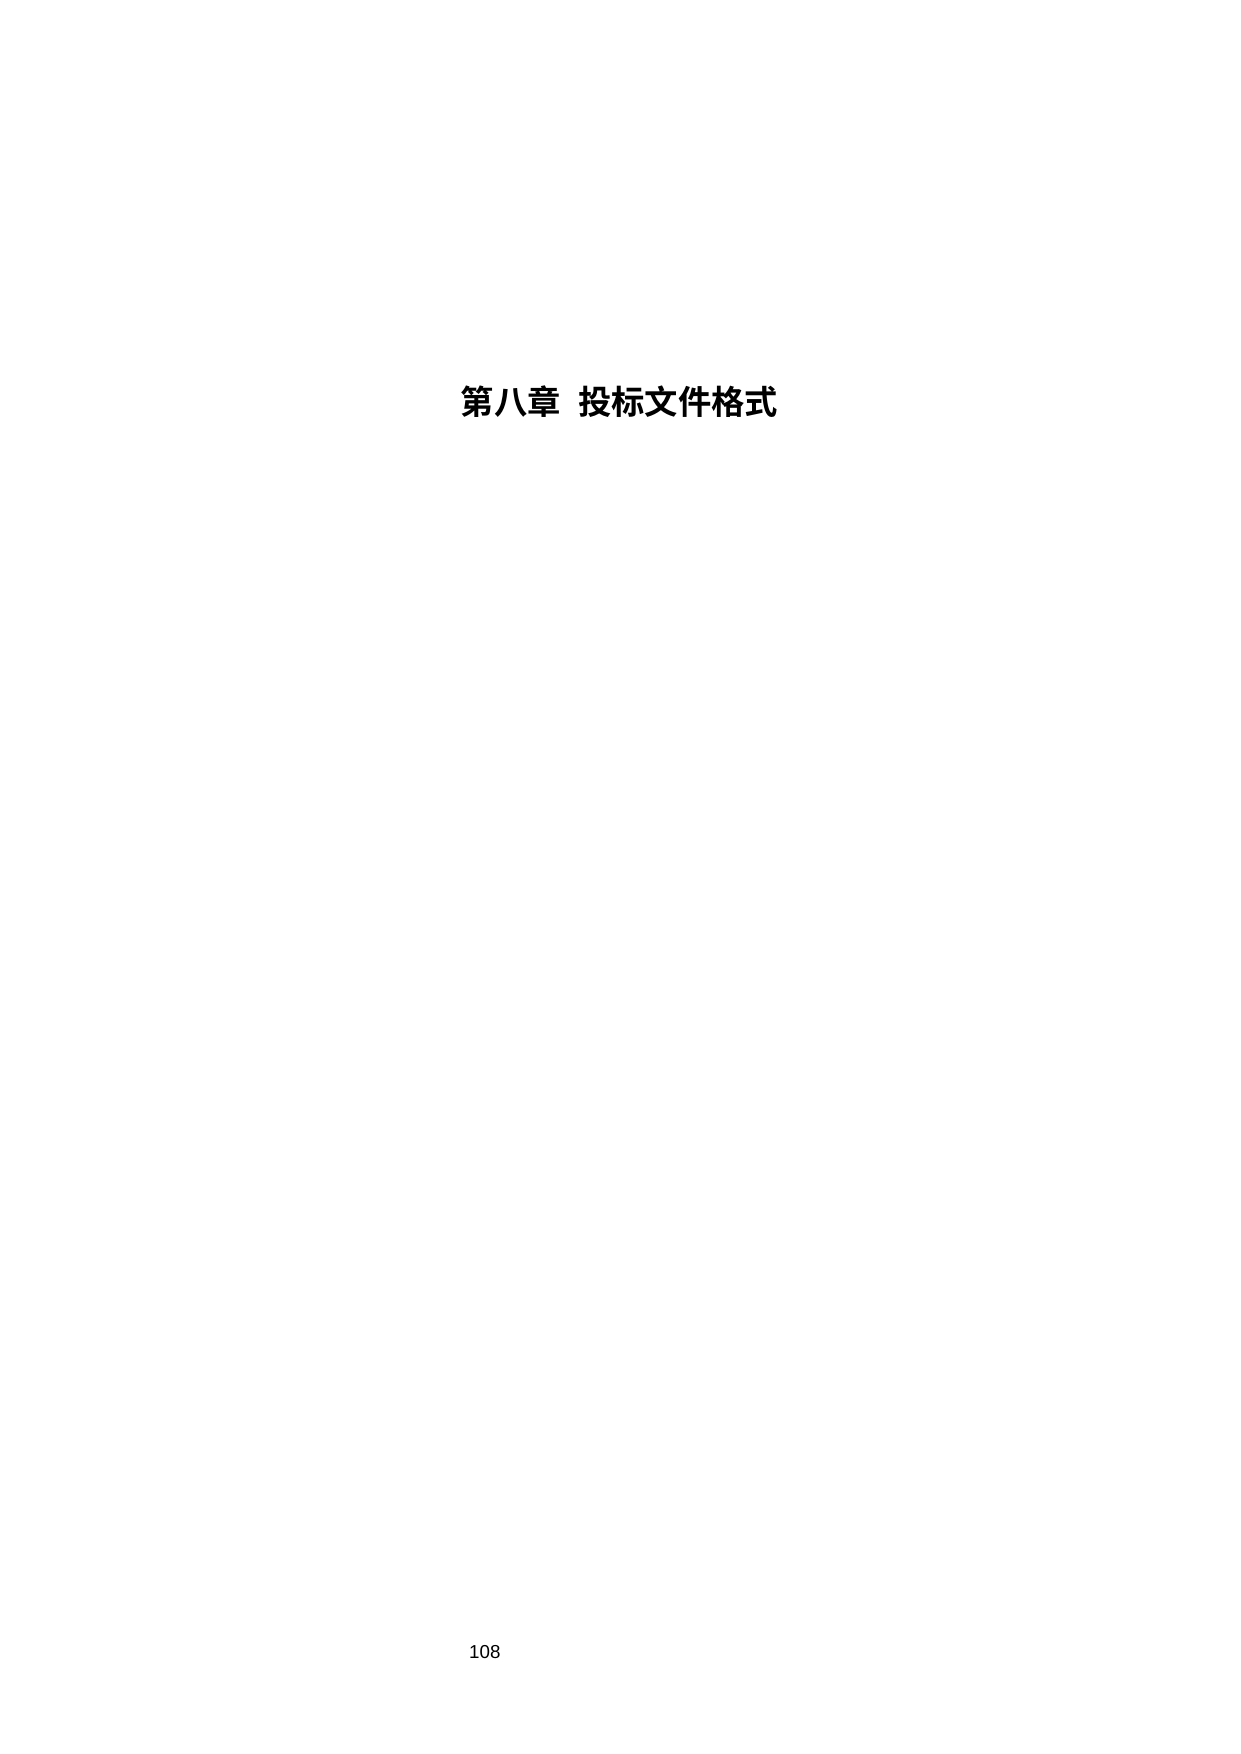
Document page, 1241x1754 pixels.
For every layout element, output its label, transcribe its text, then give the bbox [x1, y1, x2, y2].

subtitle 第八章 投标文件格式 [159, 379, 1079, 424]
